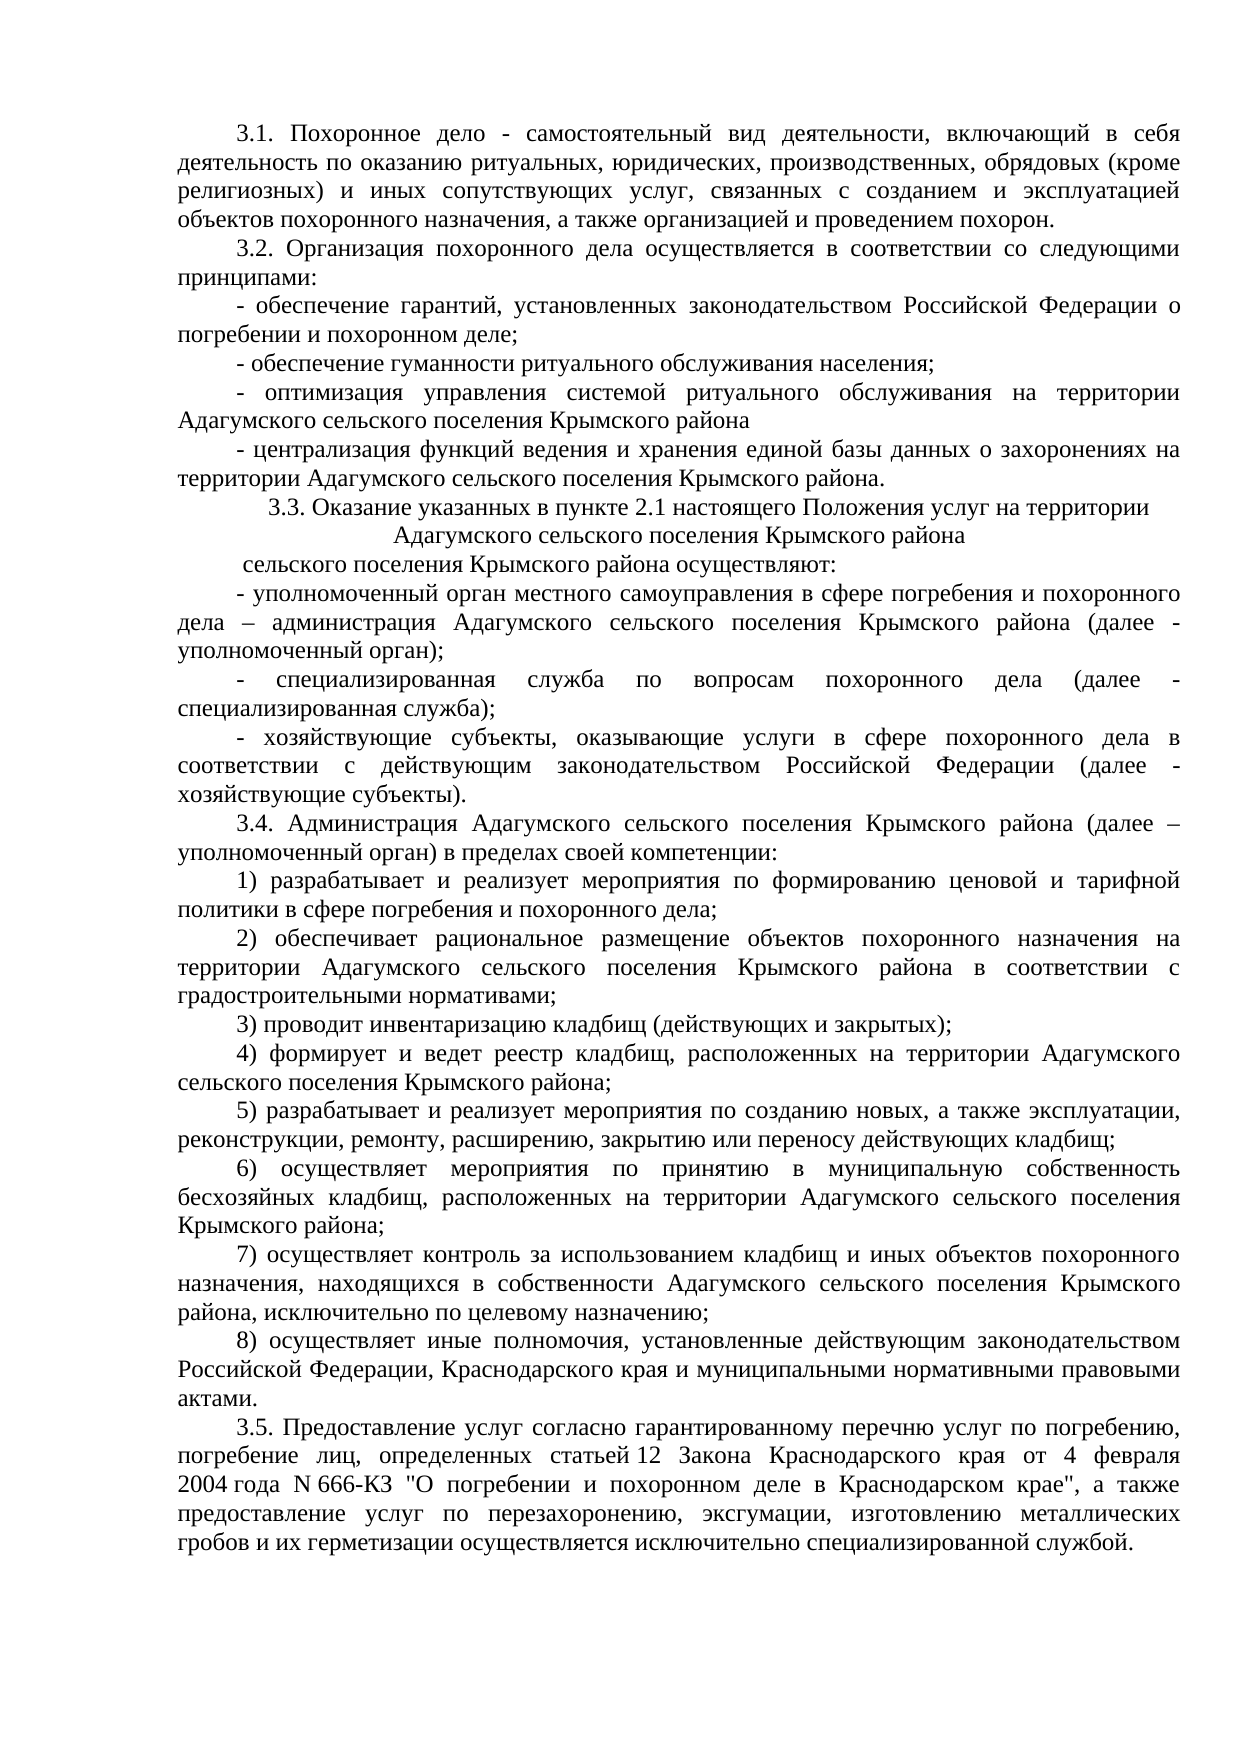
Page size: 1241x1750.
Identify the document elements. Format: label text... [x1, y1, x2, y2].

text - уполномоченный орган местного самоуправления в сфере погребения и похоронного дела – администрация Адагумского сельского поселения Крымского района (далее - уполномоченный орган); [177, 578, 1181, 664]
text 3.2. Организация похоронного дела осуществляется в соответствии со следующими принципами: [177, 233, 1181, 291]
text 3.3. Оказание указанных в пункте 2.1 настоящего Положения услуг на территории Адагумского сельского поселения Крымского района [177, 492, 1181, 549]
text сельского поселения Крымского района осуществляют: [177, 549, 1181, 578]
text 2) обеспечивает рациональное размещение объектов похоронного назначения на территории Адагумского сельского поселения Крымского района в соответствии с градостроительными нормативами; [177, 923, 1181, 1009]
text 3.1. Похоронное дело - самостоятельный вид деятельности, включающий в себя деятельность по оказанию ритуальных, юридических, производственных, обрядовых (кроме религиозных) и иных сопутствующих услуг, связанных с созданием и эксплуатацией объектов похоронного назначения, а также организацией и проведением похорон. [177, 118, 1181, 233]
text 6) осуществляет мероприятия по принятию в муниципальную собственность бесхозяйных кладбищ, расположенных на территории Адагумского сельского поселения Крымского района; [177, 1153, 1181, 1239]
text 8) осуществляет иные полномочия, установленные действующим законодательством Российской Федерации, Краснодарского края и муниципальными нормативными правовыми актами. [177, 1326, 1181, 1412]
text - обеспечение гарантий, установленных законодательством Российской Федерации о погребении и похоронном деле; [177, 291, 1181, 348]
text - обеспечение гуманности ритуального обслуживания населения; [177, 348, 1181, 377]
text 3.5. Предоставление услуг согласно гарантированному перечню услуг по погребению, погребение лиц, определенных статьей 12 Закона Краснодарского края от 4 февраля 2004 года N 666-КЗ "О погребении и похоронном деле в Краснодарском крае", а также предоставление услуг по перезахоронению, эксгумации, изготовлению металлических гробов и их герметизации осуществляется исключительно специализированной службой. [177, 1412, 1181, 1556]
text 7) осуществляет контроль за использованием кладбищ и иных объектов похоронного назначения, находящихся в собственности Адагумского сельского поселения Крымского района, исключительно по целевому назначению; [177, 1239, 1181, 1326]
text 4) формирует и ведет реестр кладбищ, расположенных на территории Адагумского сельского поселения Крымского района; [177, 1038, 1181, 1096]
text 3) проводит инвентаризацию кладбищ (действующих и закрытых); [177, 1009, 1181, 1038]
text - оптимизация управления системой ритуального обслуживания на территории Адагумского сельского поселения Крымского района [177, 377, 1181, 434]
text - централизация функций ведения и хранения единой базы данных о захоронениях на территории Адагумского сельского поселения Крымского района. [177, 434, 1181, 492]
text 5) разрабатывает и реализует мероприятия по созданию новых, а также эксплуатации, реконструкции, ремонту, расширению, закрытию или переносу действующих кладбищ; [177, 1096, 1181, 1153]
text 1) разрабатывает и реализует мероприятия по формированию ценовой и тарифной политики в сфере погребения и похоронного дела; [177, 866, 1181, 923]
text 3.4. Администрация Адагумского сельского поселения Крымского района (далее – уполномоченный орган) в пределах своей компетенции: [177, 808, 1181, 866]
text - хозяйствующие субъекты, оказывающие услуги в сфере похоронного дела в соответствии с действующим законодательством Российской Федерации (далее - хозяйствующие субъекты). [177, 722, 1181, 808]
text - специализированная служба по вопросам похоронного дела (далее - специализированная служба); [177, 664, 1181, 722]
